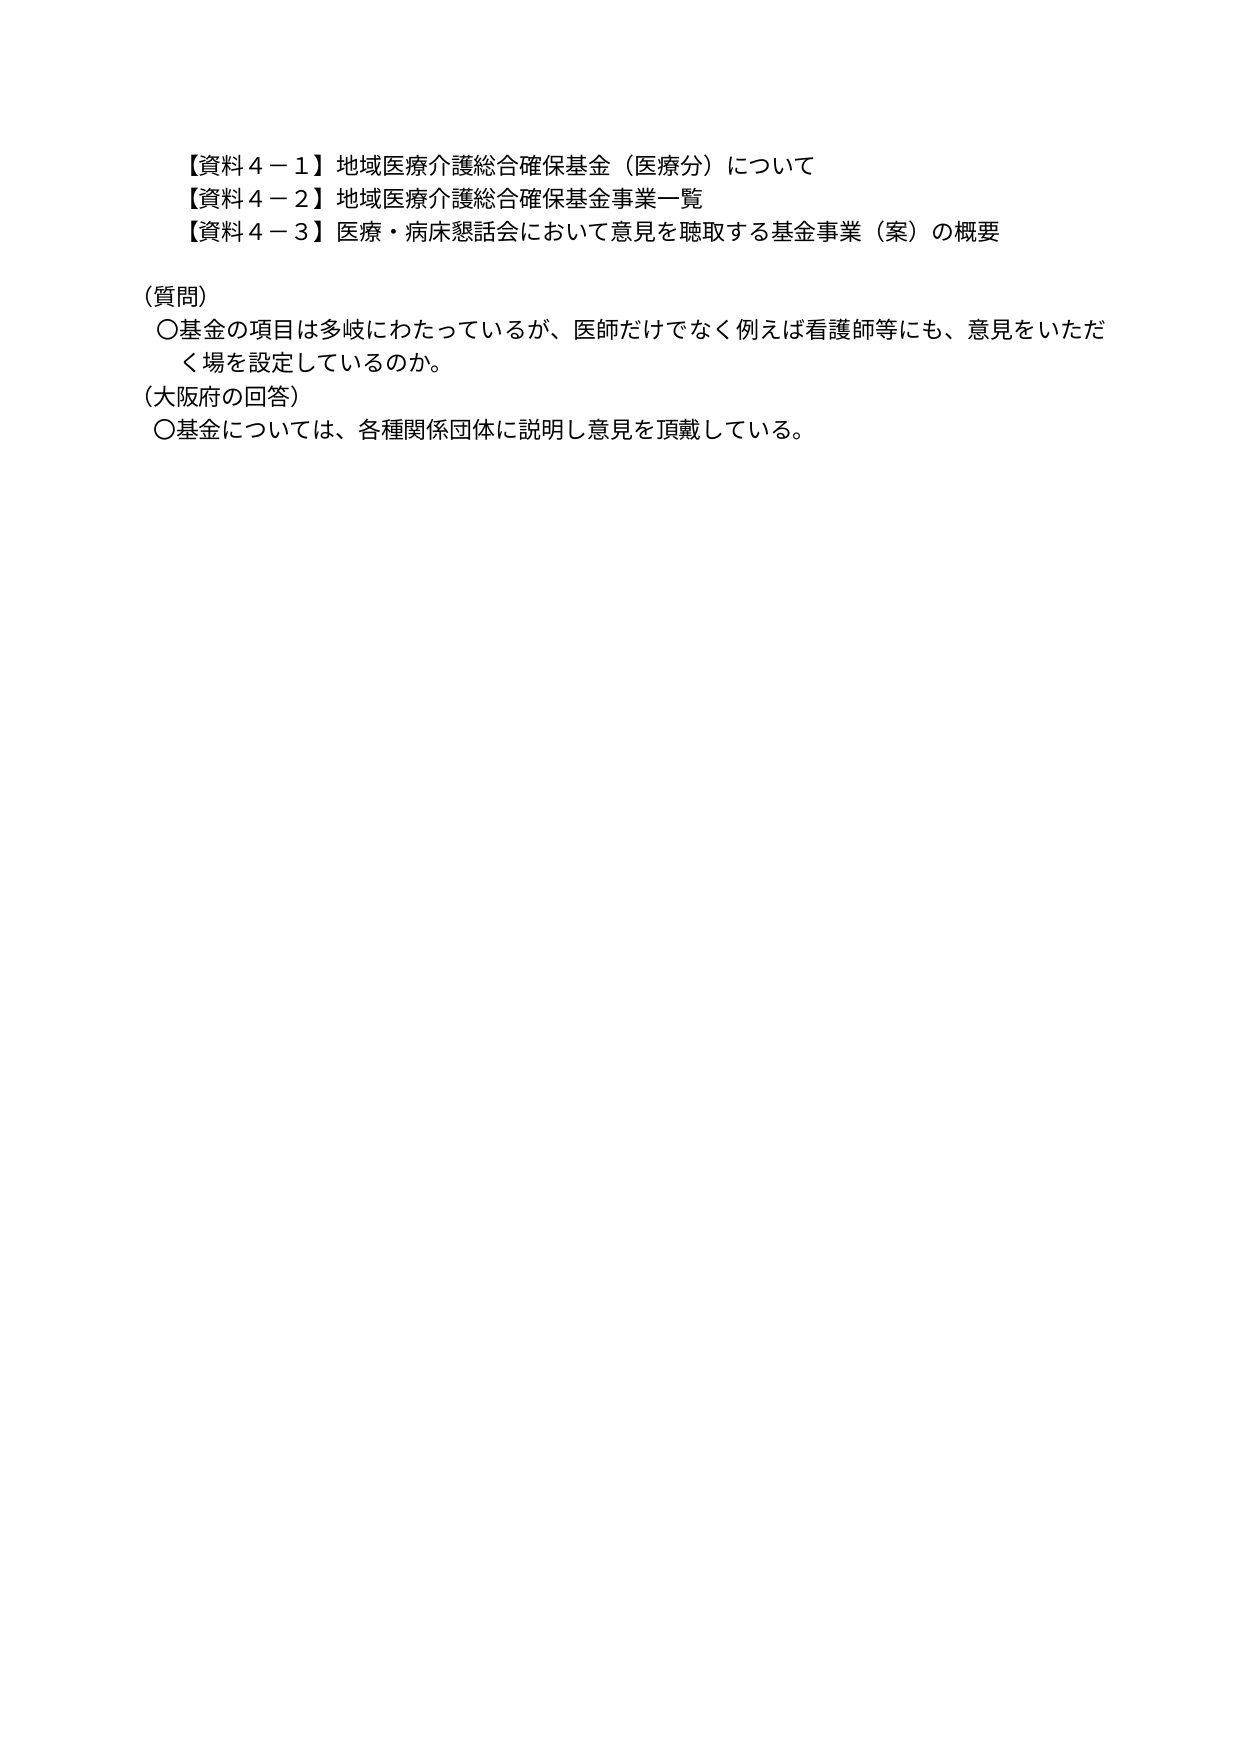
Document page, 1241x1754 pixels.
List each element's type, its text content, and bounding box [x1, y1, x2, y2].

text （質問） [130, 279, 1110, 312]
text （大阪府の回答） [130, 378, 1110, 412]
text 〇基金については、各種関係団体に説明し意見を頂戴している。 [130, 412, 1110, 445]
text 【資料４－３】医療・病床懇話会において意見を聴取する基金事業（案）の概要 [130, 214, 1110, 247]
text 【資料４－２】地域医療介護総合確保基金事業一覧 [130, 181, 1110, 214]
text 【資料４－１】地域医療介護総合確保基金（医療分）について [130, 148, 1110, 181]
text 〇基金の項目は多岐にわたっているが、医師だけでなく例えば看護師等にも、意見をいただく場を設定しているのか。 [157, 312, 1110, 378]
